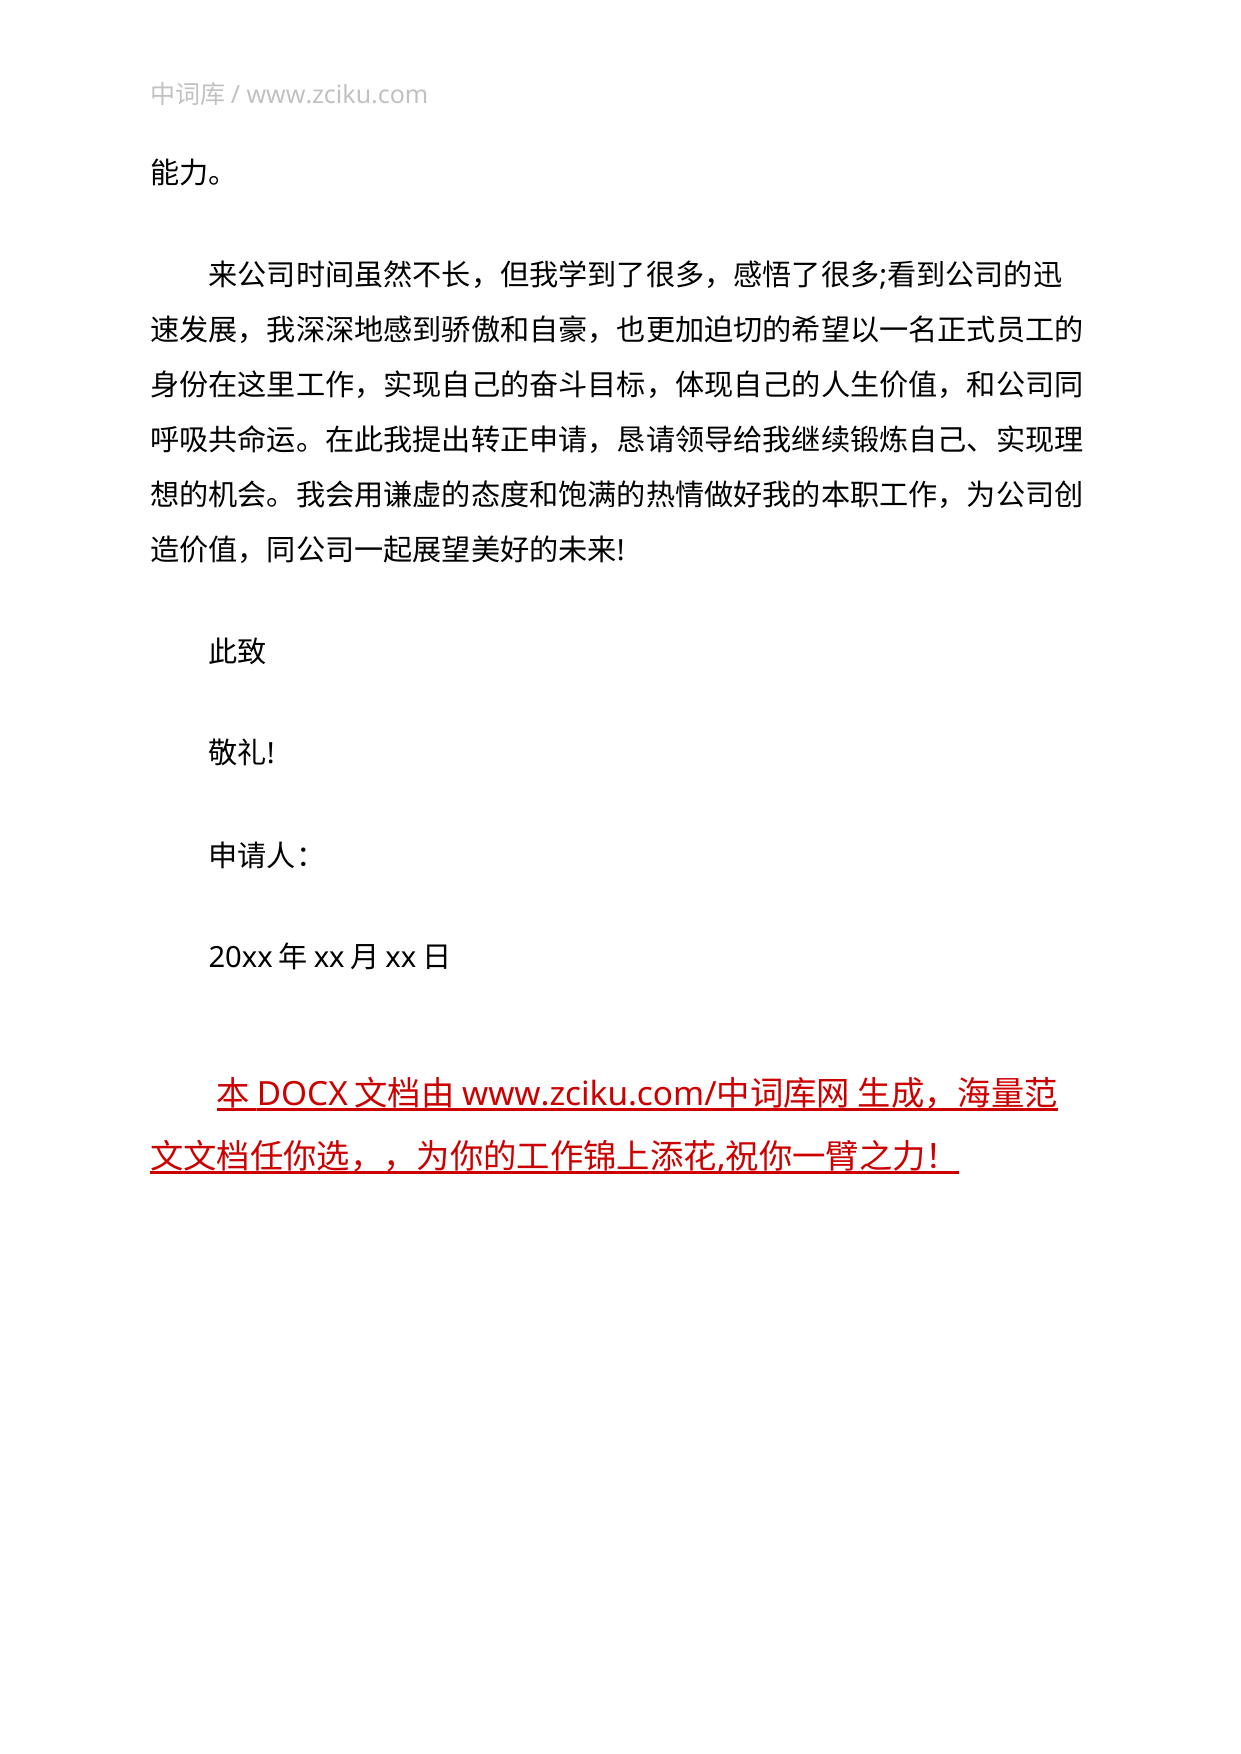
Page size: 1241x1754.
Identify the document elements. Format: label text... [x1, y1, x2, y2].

text 此致 [150, 628, 1090, 671]
text 20xx年xx月xx日 [150, 934, 1090, 976]
text 申请人： [150, 832, 1090, 874]
text 敬礼! [150, 730, 1090, 772]
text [150, 150, 1090, 192]
text 来公司时间虽然不长，但我学到了很多，感悟了很多;看到公司的迅速发展，我深深地感到骄傲和自豪，也更加迫切的希望以一名正式员工的身份在这里工作，实现自己的奋斗目标，体现自己的人生价值，和公司同呼吸共命运。在此我提出转正申请，恳请领导给我继续锻炼自己、实现理想的机会。我会用谦虚的态度和饱满的热情做好我的本职工作，为公司创造价值，同公司一起展望美好的未来! [150, 252, 1090, 569]
text 本DOCX文档由 www.zciku.com/中词库网 生成，海量范文文档任你选，，为你的工作锦上添花,祝你一臂之力！ [150, 1067, 1090, 1178]
